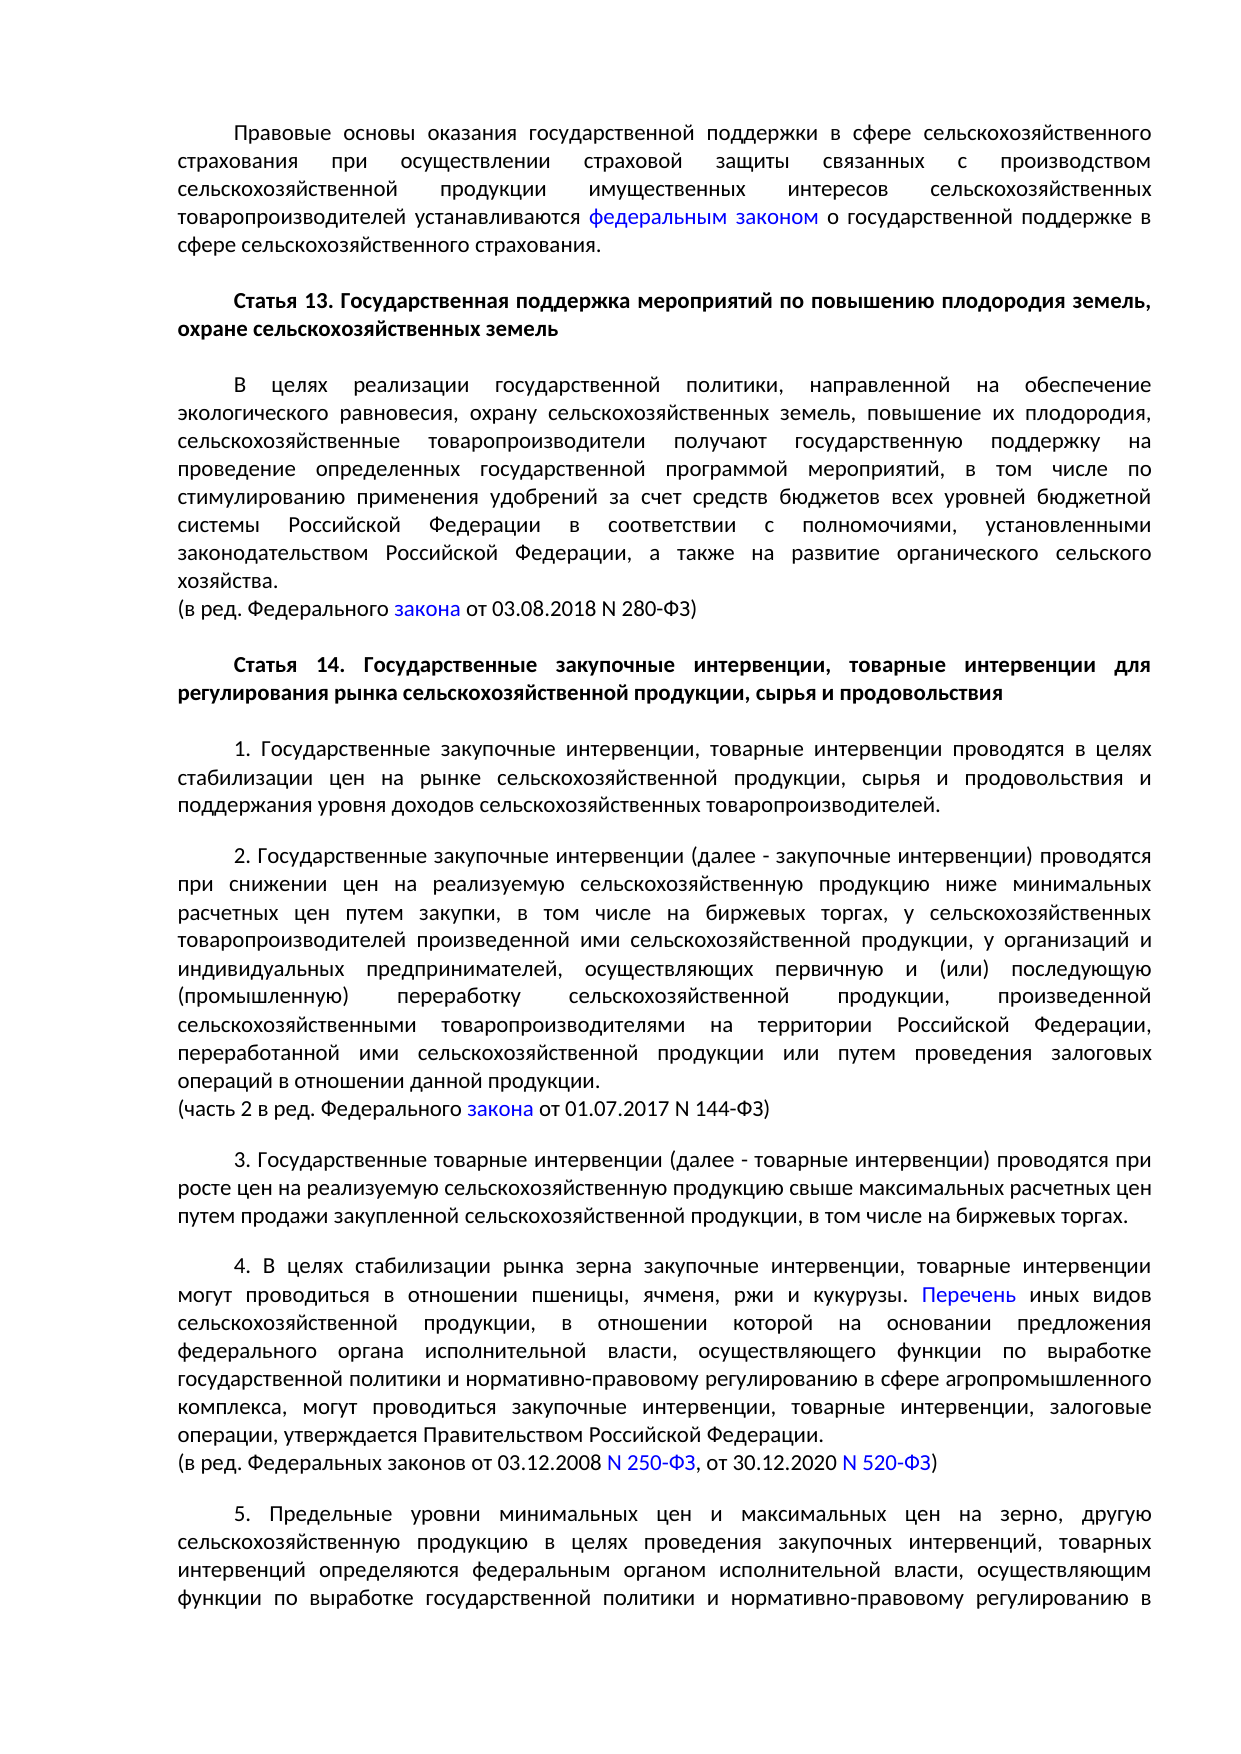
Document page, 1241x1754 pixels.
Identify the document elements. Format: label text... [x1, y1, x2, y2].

title Статья 14. Государственные закупочные интервенции, товарные интервенции для регулирования рынка сельскохозяйственной продукции, сырья и продовольствия [177, 651, 1152, 707]
title Статья 13. Государственная поддержка мероприятий по повышению плодородия земель, охране сельскохозяйственных земель [177, 286, 1152, 342]
text В целях реализации государственной политики, направленной на обеспечение экологического равновесия, охрану сельскохозяйственных земель, повышение их плодородия, сельскохозяйственные товаропроизводители получают государственную поддержку на проведение определенных государственной программой мероприятий, в том числе по стимулированию применения удобрений за счет средств бюджетов всех уровней бюджетной системы Российской Федерации в соответствии с полномочиями, установленными законодательством Российской Федерации, а также на развитие органического сельского хозяйства. [177, 370, 1152, 594]
text 3. Государственные товарные интервенции (далее - товарные интервенции) проводятся при росте цен на реализуемую сельскохозяйственную продукцию свыше максимальных расчетных цен путем продажи закупленной сельскохозяйственной продукции, в том числе на биржевых торгах. [177, 1145, 1152, 1229]
text (в ред. Федерального закона от 03.08.2018 N 280-ФЗ) [177, 594, 1152, 622]
text (в ред. Федеральных законов от 03.12.2008 N 250-ФЗ, от 30.12.2020 N 520-ФЗ) [177, 1448, 1152, 1476]
text Правовые основы оказания государственной поддержки в сфере сельскохозяйственного страхования при осуществлении страховой защиты связанных с производством сельскохозяйственной продукции имущественных интересов сельскохозяйственных товаропроизводителей устанавливаются федеральным законом о государственной поддержке в сфере сельскохозяйственного страхования. [177, 118, 1152, 258]
text 4. В целях стабилизации рынка зерна закупочные интервенции, товарные интервенции могут проводиться в отношении пшеницы, ячменя, ржи и кукурузы. Перечень иных видов сельскохозяйственной продукции, в отношении которой на основании предложения федерального органа исполнительной власти, осуществляющего функции по выработке государственной политики и нормативно-правовому регулированию в сфере агропромышленного комплекса, могут проводиться закупочные интервенции, товарные интервенции, залоговые операции, утверждается Правительством Российской Федерации. [177, 1252, 1152, 1448]
text 2. Государственные закупочные интервенции (далее - закупочные интервенции) проводятся при снижении цен на реализуемую сельскохозяйственную продукцию ниже минимальных расчетных цен путем закупки, в том числе на биржевых торгах, у сельскохозяйственных товаропроизводителей произведенной ими сельскохозяйственной продукции, у организаций и индивидуальных предпринимателей, осуществляющих первичную и (или) последующую (промышленную) переработку сельскохозяйственной продукции, произведенной сельскохозяйственными товаропроизводителями на территории Российской Федерации, переработанной ими сельскохозяйственной продукции или путем проведения залоговых операций в отношении данной продукции. [177, 842, 1152, 1094]
text 1. Государственные закупочные интервенции, товарные интервенции проводятся в целях стабилизации цен на рынке сельскохозяйственной продукции, сырья и продовольствия и поддержания уровня доходов сельскохозяйственных товаропроизводителей. [177, 734, 1152, 819]
text (часть 2 в ред. Федерального закона от 01.07.2017 N 144-ФЗ) [177, 1094, 1152, 1122]
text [177, 1499, 1152, 1611]
